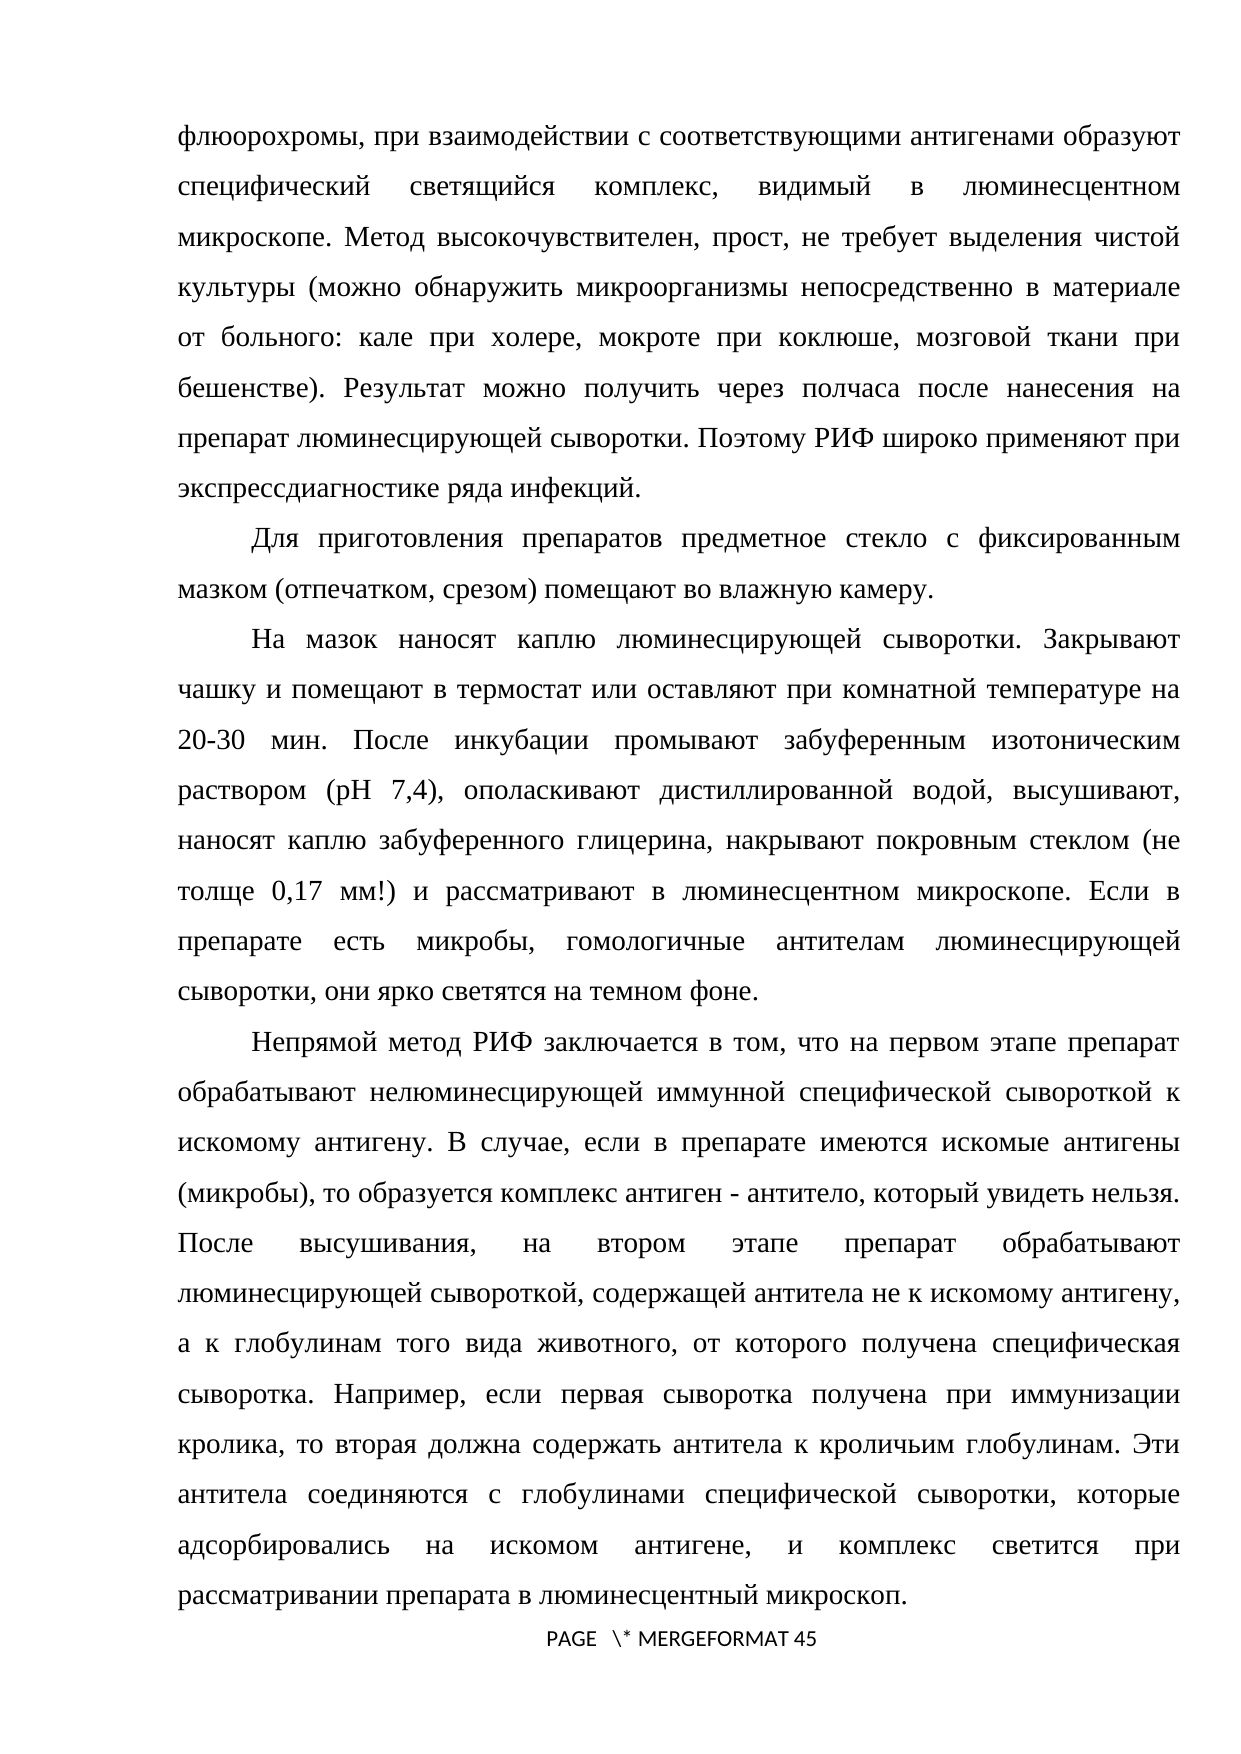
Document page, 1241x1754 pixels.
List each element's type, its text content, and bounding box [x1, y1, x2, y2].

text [177, 118, 1181, 504]
text Непрямой метод РИФ заключается в том, что на первом этапе препарат обрабатывают нелюминесцирующей иммунной специфической сывороткой к искомому антигену. В случае, если в препарате имеются искомые антигены (микробы), то образуется комплекс антиген - антитело, который увидеть нельзя. После высушивания, на втором этапе препарат обрабатывают люминесцирующей сывороткой, содержащей антитела не к искомому антигену, а к глобулинам того вида животного, от которого получена специфическая сыворотка. Например, если первая сыворотка получена при иммунизации кролика, то вторая должна содержать антитела к кроличьим глобулинам. Эти антитела соединяются с глобулинами специфической сыворотки, которые адсорбировались на искомом антигене, и комплекс светится при рассматривании препарата в люминесцентный микроскоп. [177, 1024, 1181, 1611]
text Для приготовления препаратов предметное стекло с фиксированным мазком (отпечатком, срезом) помещают во влажную камеру. [177, 521, 1181, 604]
text На мазок наносят каплю люминесцирующей сыворотки. Закрывают чашку и помещают в термостат или оставляют при комнатной температуре на 20-30 мин. После инкубации промывают забуференным изотоническим раствором (рН 7,4), ополаскивают дистиллированной водой, высушивают, наносят каплю забуференного глицерина, накрывают покровным стеклом (не толще 0,17 мм!) и рассматривают в люминесцентном микроскопе. Если в препарате есть микробы, гомологичные антителам люминесцирующей сыворотки, они ярко светятся на темном фоне. [177, 621, 1181, 1007]
